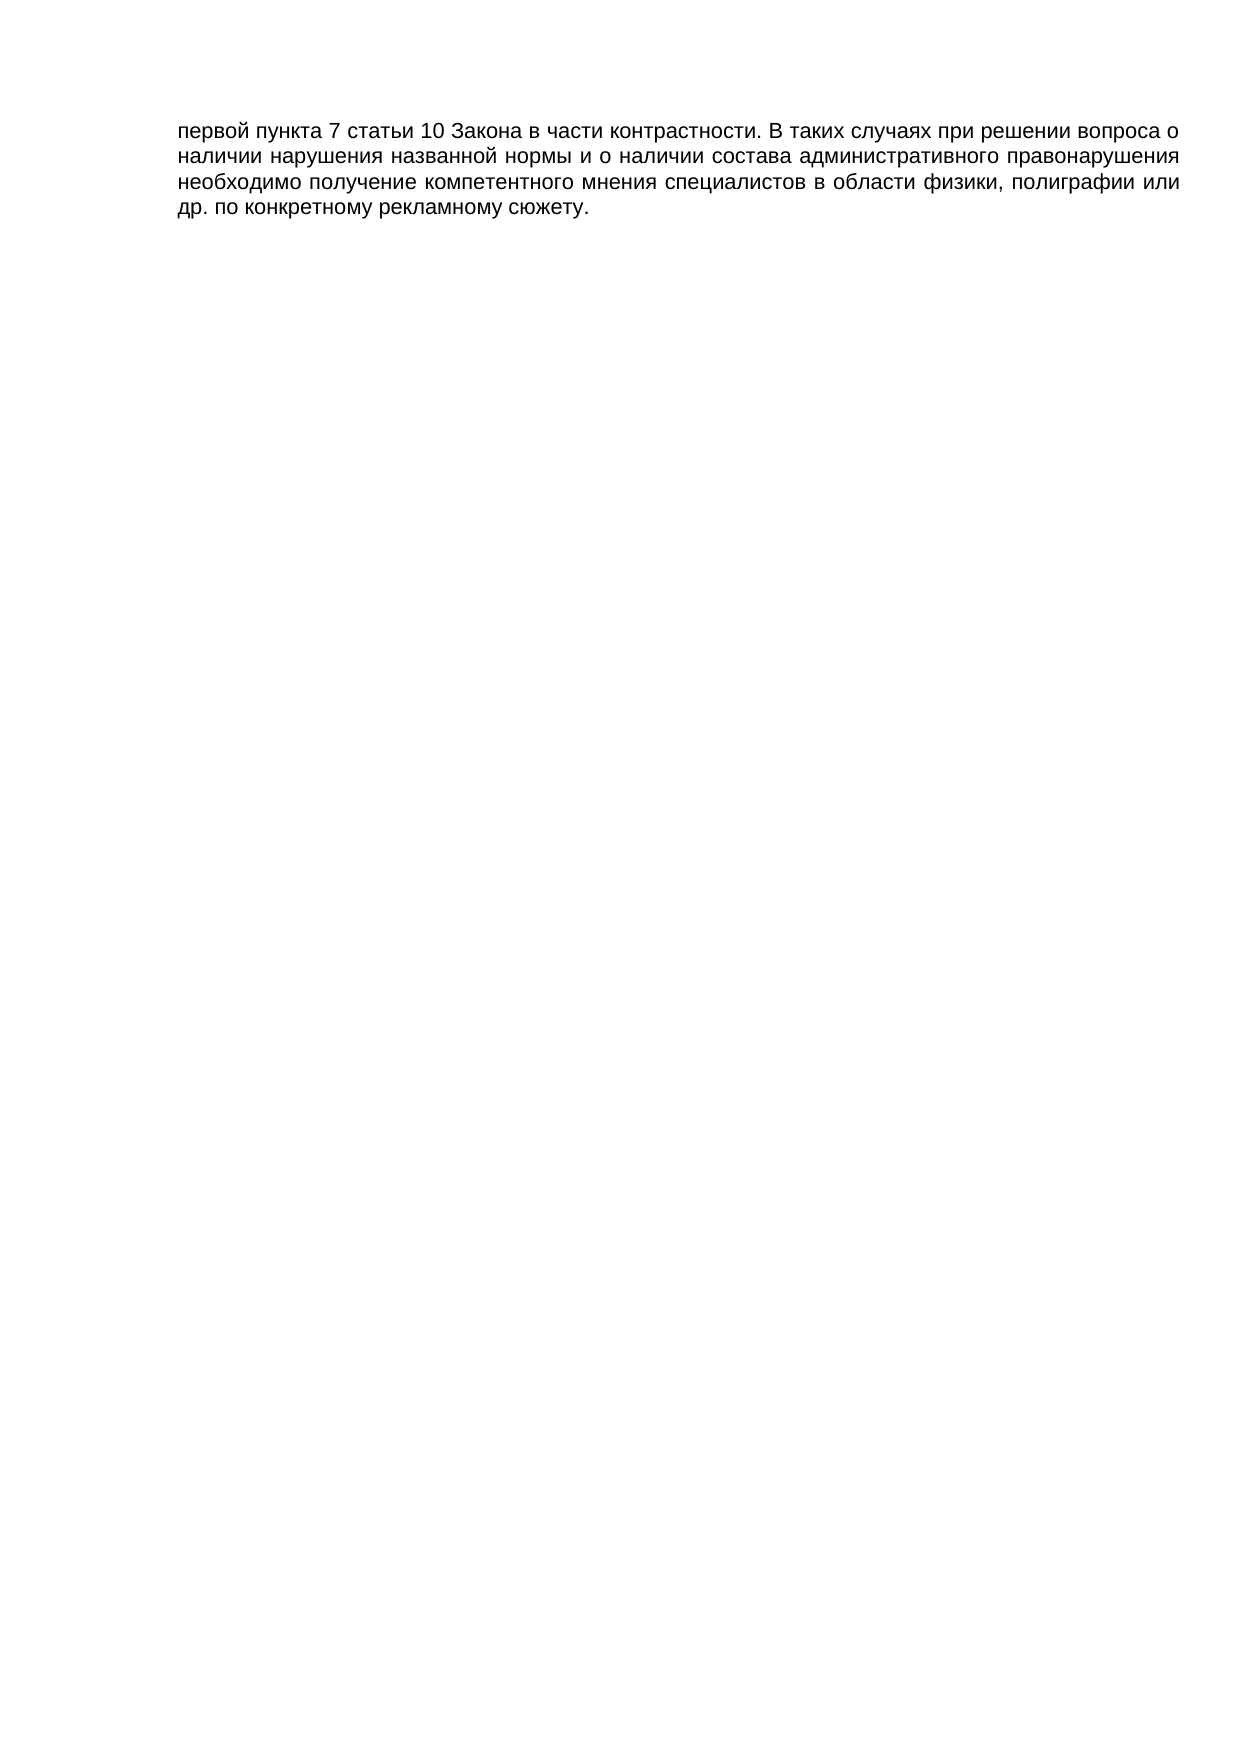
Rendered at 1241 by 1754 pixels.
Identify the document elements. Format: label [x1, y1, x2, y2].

text [177, 118, 1181, 219]
